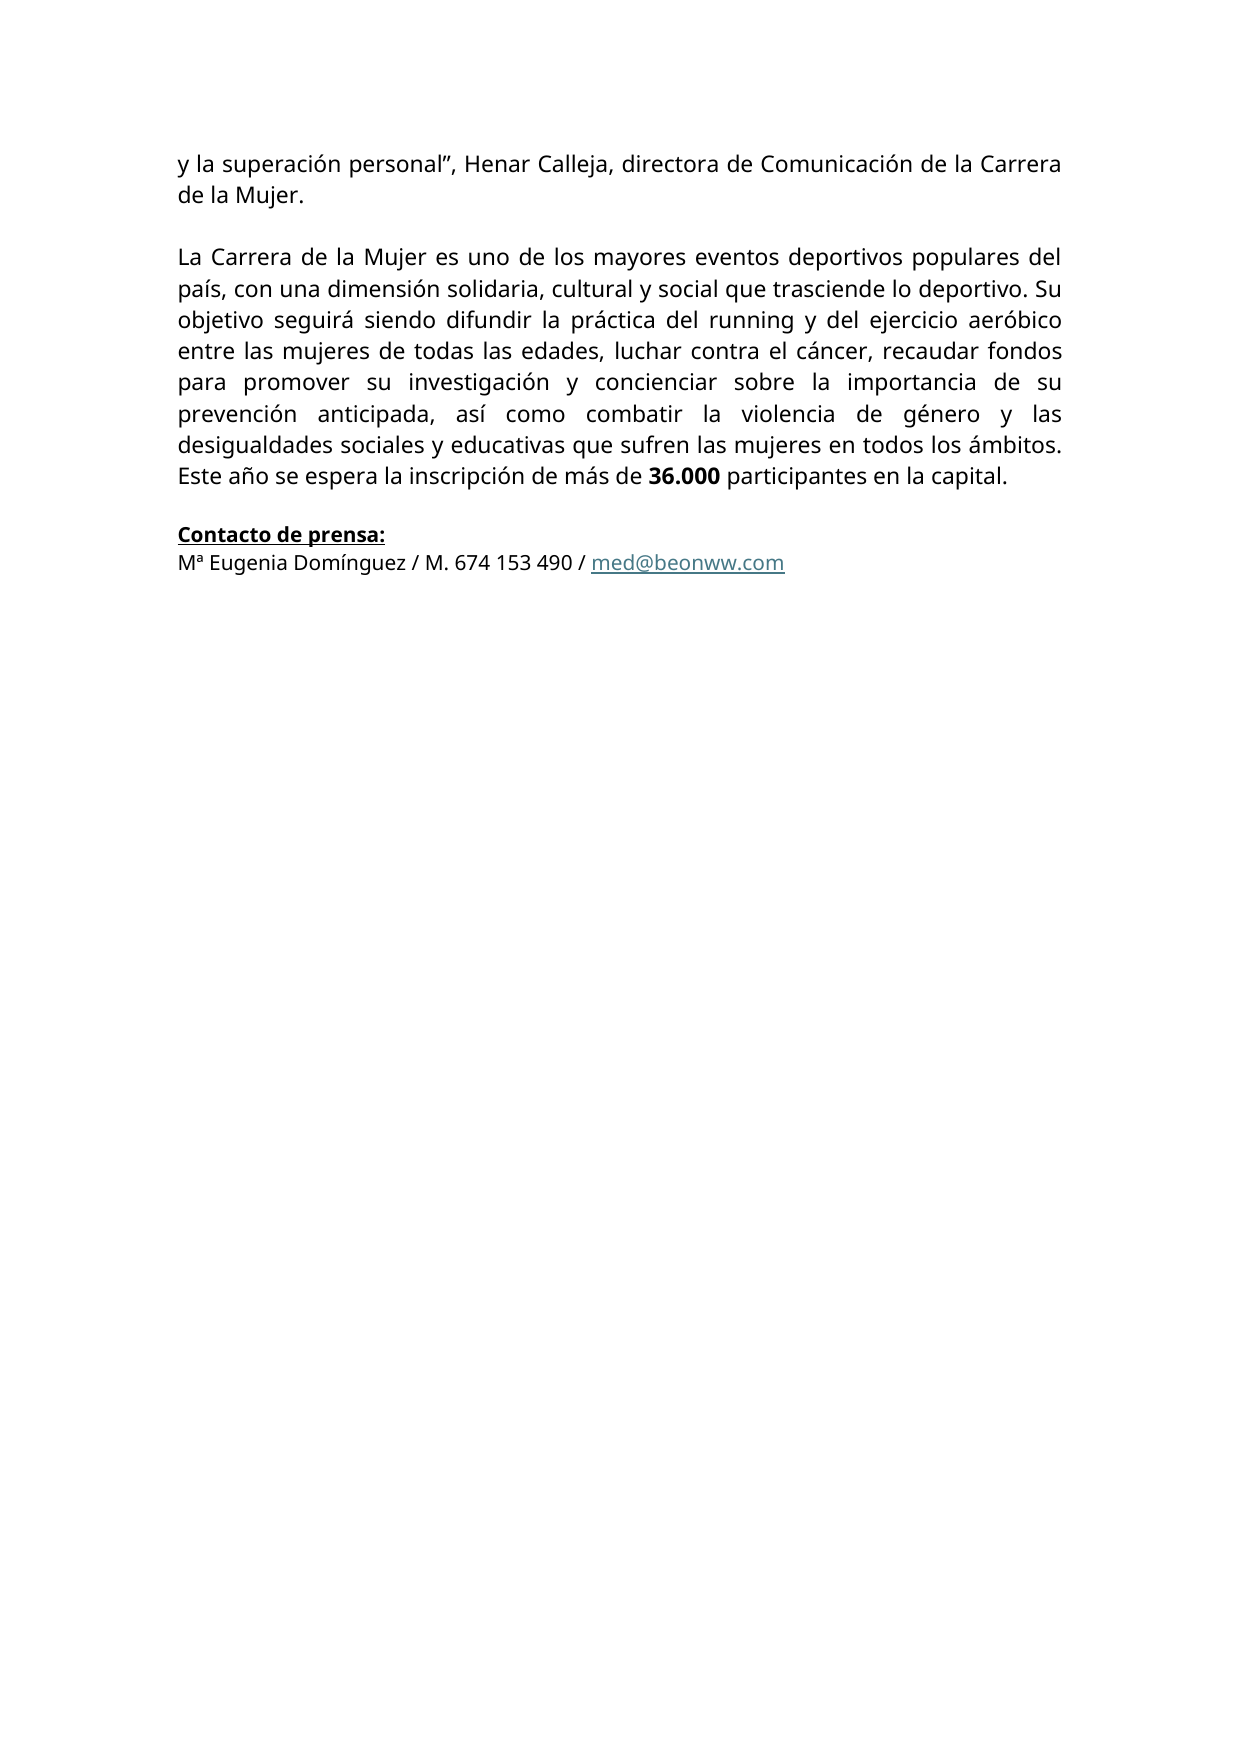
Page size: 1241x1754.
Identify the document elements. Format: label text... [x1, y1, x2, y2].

text La Carrera de la Mujer es uno de los mayores eventos deportivos populares del país, con una dimensión solidaria, cultural y social que trasciende lo deportivo. Su objetivo seguirá siendo difundir la práctica del running y del ejercicio aeróbico entre las mujeres de todas las edades, luchar contra el cáncer, recaudar fondos para promover su investigación y concienciar sobre la importancia de su prevención anticipada, así como combatir la violencia de género y las desigualdades sociales y educativas que sufren las mujeres en todos los ámbitos. Este año se espera la inscripción de más de 36.000 participantes en la capital. [177, 241, 1063, 491]
text Mª Eugenia Domínguez / M. 674 153 490 / med@beonww.com [177, 548, 1063, 577]
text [177, 148, 1063, 210]
text Contacto de prensa: [177, 520, 1063, 548]
